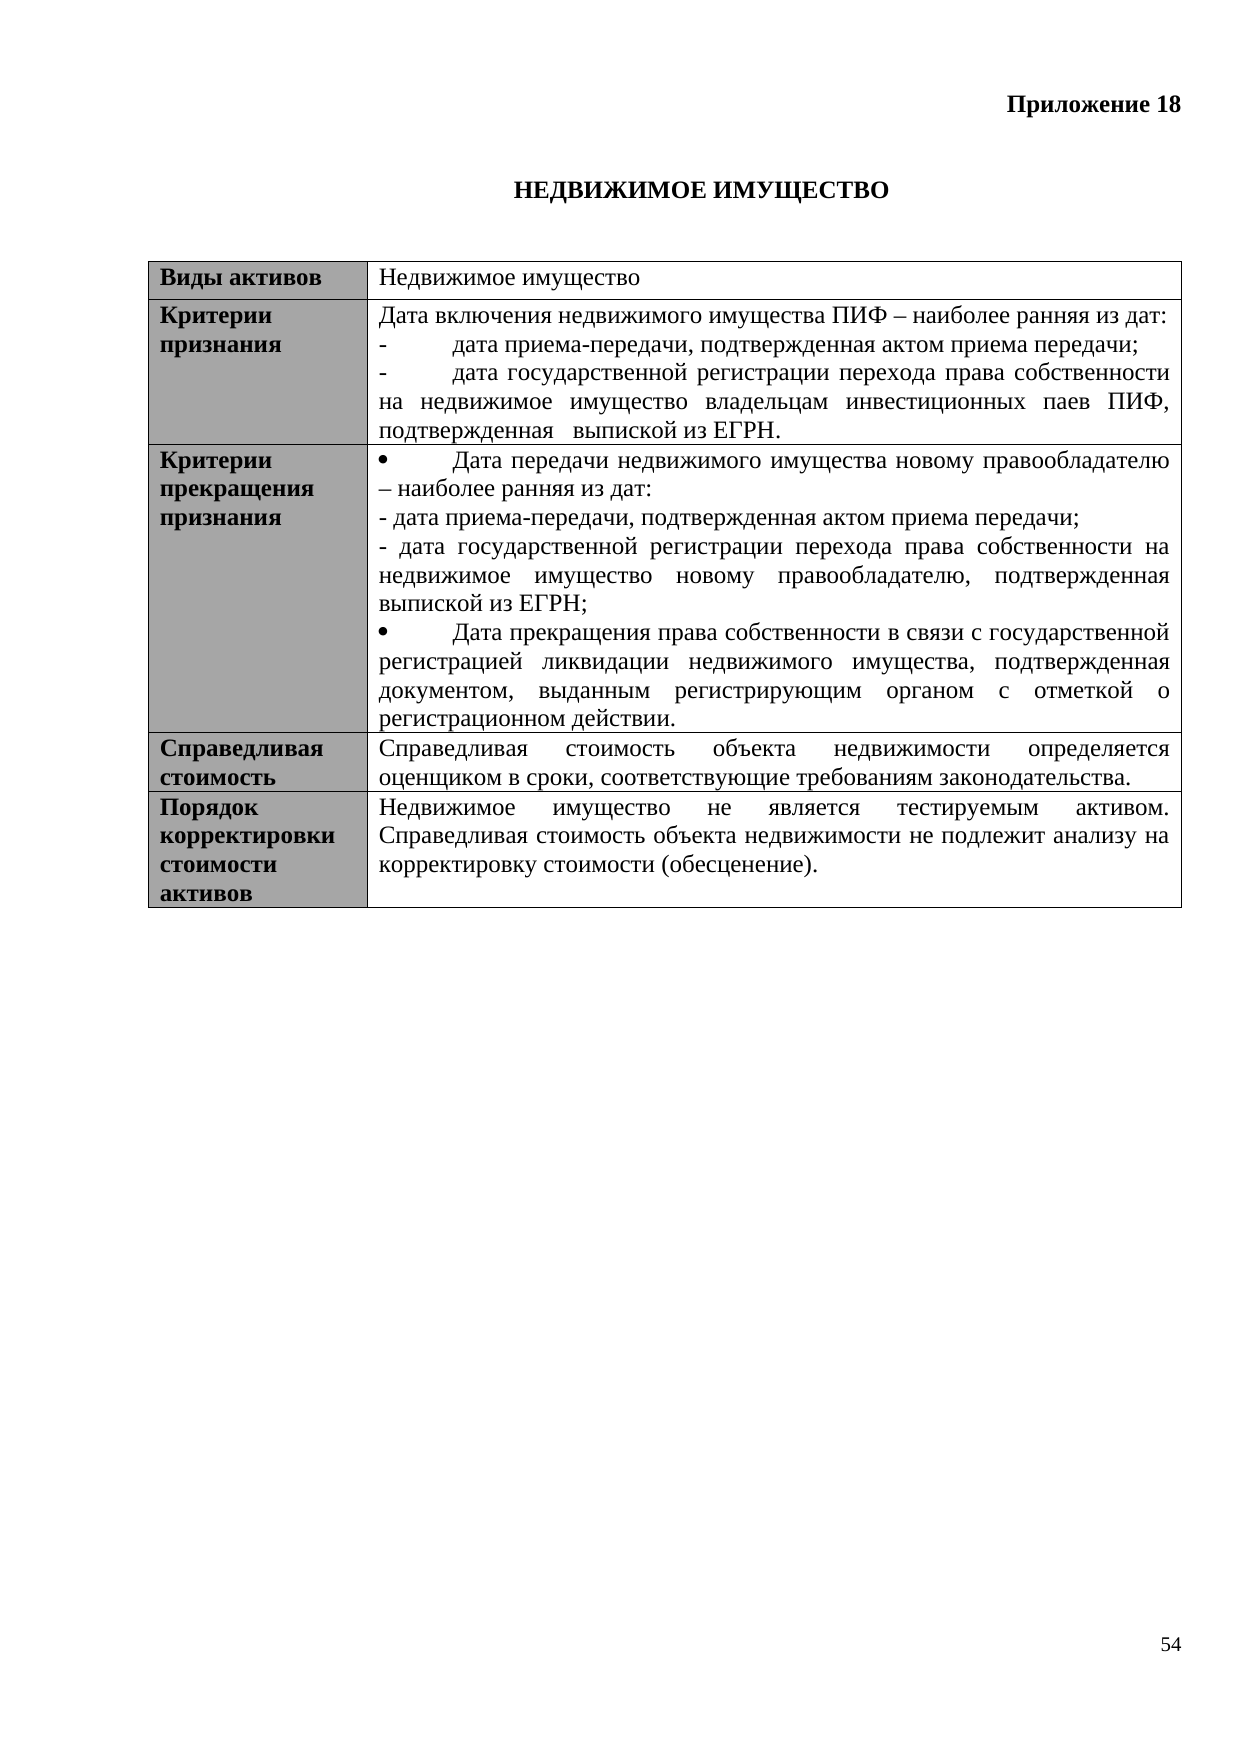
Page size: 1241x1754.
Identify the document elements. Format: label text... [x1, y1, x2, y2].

table_cell Справедливая стоимость объекта недвижимости определяется оценщиком в сроки, соответствующие требованиям законодательства. [368, 733, 1181, 791]
text НЕДВИЖИМОЕ ИМУЩЕСТВО [148, 175, 1181, 204]
table_cell Справедливая стоимость [149, 733, 367, 791]
table_cell Недвижимое имущество не является тестируемым активом. Справедливая стоимость объекта недвижимости не подлежит анализу на корректировку стоимости (обесценение). [368, 792, 1181, 907]
table_cell Дата передачи недвижимого имущества новому правообладателю – наиболее ранняя из дат: - дата приема-передачи, подтвержденная актом приема передачи; - дата государственной регистрации перехода права собственности на недвижимое имущество новому правообладателю, подтвержденная выпиской из ЕГРН; Дата прекращения права собственности в связи с государственной регистрацией ликвидации недвижимого имущества, подтвержденная документом, выданным регистрирующим органом с отметкой о регистрационном действии. [368, 445, 1181, 732]
table_header Виды активов [149, 262, 367, 299]
table_cell Критерии прекращения признания [149, 445, 367, 732]
table_cell Критерии признания [149, 300, 367, 444]
table_cell Дата включения недвижимого имущества ПИФ – наиболее ранняя из дат: дата приема-передачи, подтвержденная актом приема передачи; дата государственной регистрации перехода права собственности на недвижимое имущество владельцам инвестиционных паев ПИФ, подтвержденная выпиской из ЕГРН. [368, 300, 1181, 444]
table_header Недвижимое имущество [368, 262, 1181, 299]
text Приложение 18 [148, 89, 1181, 117]
table_cell Порядок корректировки стоимости активов [149, 792, 367, 907]
